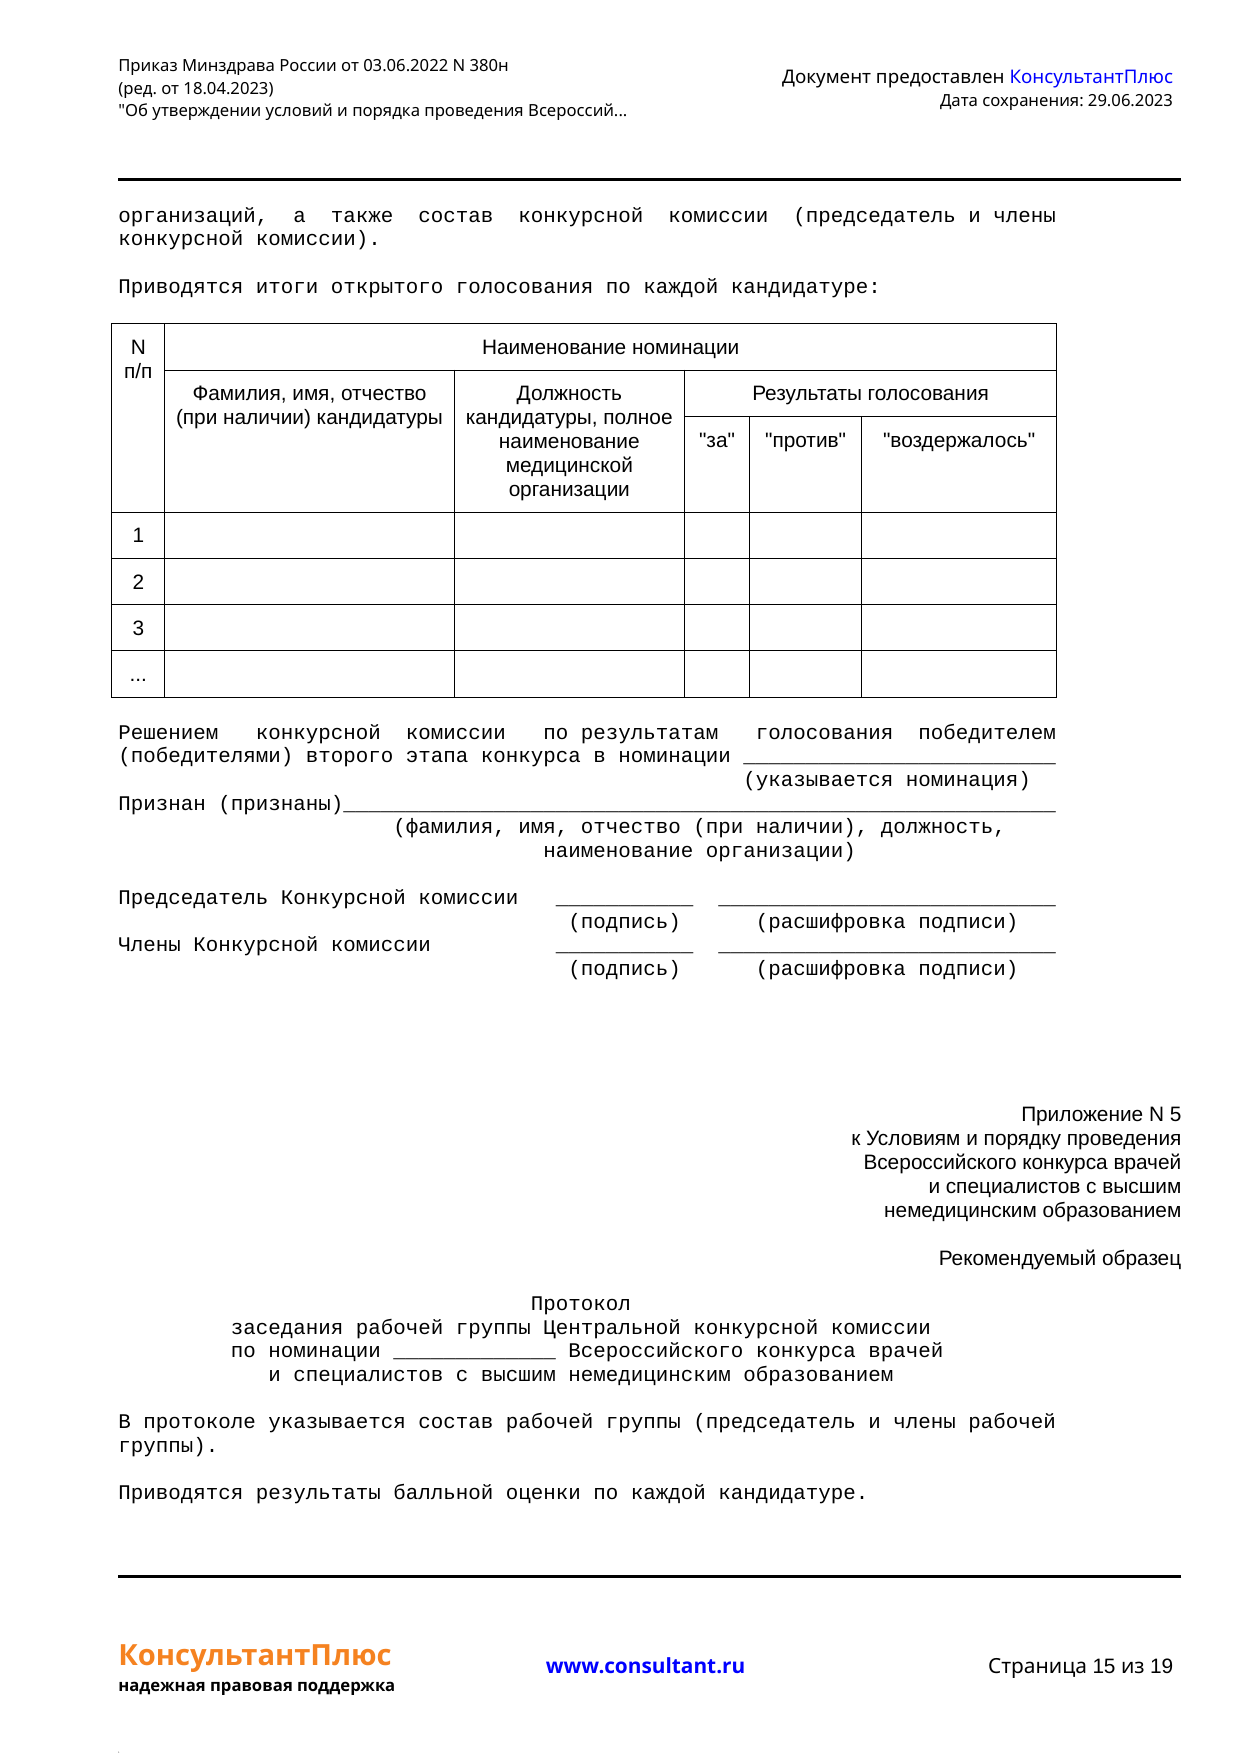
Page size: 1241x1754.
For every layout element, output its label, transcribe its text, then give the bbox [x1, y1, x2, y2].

table_cell [685, 513, 749, 558]
text Протокол [118, 1293, 1181, 1317]
text Приводятся итоги открытого голосования по каждой кандидатуре: [118, 276, 1181, 299]
text конкурсной комиссии). [118, 228, 1181, 252]
table_cell [165, 651, 454, 697]
text (победителями) второго этапа конкурса в номинации _________________________ [118, 745, 1181, 769]
table_cell [862, 559, 1056, 604]
table_cell [750, 605, 861, 650]
text (указывается номинация) [118, 769, 1181, 793]
table_cell 1 [112, 513, 164, 558]
text В протоколе указывается состав рабочей группы (председатель и члены рабочей [118, 1411, 1181, 1435]
table_cell Должность кандидатуры, полное наименование медицинской организации [455, 371, 684, 512]
table_header N п/п [112, 324, 164, 512]
table_cell 3 [112, 605, 164, 650]
table_cell [862, 605, 1056, 650]
table_cell [455, 513, 684, 558]
table_cell "за" [685, 417, 749, 512]
text Члены Конкурсной комиссии ___________ ___________________________ [118, 934, 1181, 958]
table_cell "против" [750, 417, 861, 512]
text Председатель Конкурсной комиссии ___________ ___________________________ [118, 887, 1181, 911]
table_cell Результаты голосования [685, 371, 1056, 416]
text Рекомендуемый образец [118, 1245, 1181, 1269]
table_cell [455, 651, 684, 697]
table_cell [685, 559, 749, 604]
table_cell [455, 605, 684, 650]
table_cell [165, 559, 454, 604]
text (подпись) (расшифровка подписи) [118, 958, 1181, 982]
text и специалистов с высшим [118, 1173, 1181, 1197]
table_cell [750, 513, 861, 558]
text Приводятся результаты балльной оценки по каждой кандидатуре. [118, 1482, 1181, 1506]
text по номинации _____________ Всероссийского конкурса врачей [118, 1341, 1181, 1364]
table_cell ... [112, 651, 164, 697]
table_cell [862, 651, 1056, 697]
table_cell [750, 651, 861, 697]
text Приложение N 5 [118, 1102, 1181, 1126]
text организаций, а также состав конкурсной комиссии (председатель и члены [118, 205, 1181, 228]
text наименование организации) [118, 840, 1181, 863]
table_cell [455, 559, 684, 604]
table_header Наименование номинации [165, 324, 1056, 369]
text и специалистов с высшим немедицинским образованием [118, 1364, 1181, 1388]
table_cell [165, 605, 454, 650]
text Решением конкурсной комиссии по результатам голосования победителем [118, 722, 1181, 745]
table_cell Фамилия, имя, отчество (при наличии) кандидатуры [165, 371, 454, 512]
table_cell 2 [112, 559, 164, 604]
text группы). [118, 1435, 1181, 1459]
text Признан (признаны)_________________________________________________________ [118, 793, 1181, 816]
text (фамилия, имя, отчество (при наличии), должность, [118, 816, 1181, 840]
table_cell [685, 605, 749, 650]
text к Условиям и порядку проведения [118, 1126, 1181, 1149]
table_cell "воздержалось" [862, 417, 1056, 512]
text заседания рабочей группы Центральной конкурсной комиссии [118, 1317, 1181, 1341]
table_cell [862, 513, 1056, 558]
table_cell [750, 559, 861, 604]
text (подпись) (расшифровка подписи) [118, 911, 1181, 934]
text немедицинским образованием [118, 1197, 1181, 1221]
table_cell [165, 513, 454, 558]
table_cell [685, 651, 749, 697]
text Всероссийского конкурса врачей [118, 1149, 1181, 1173]
